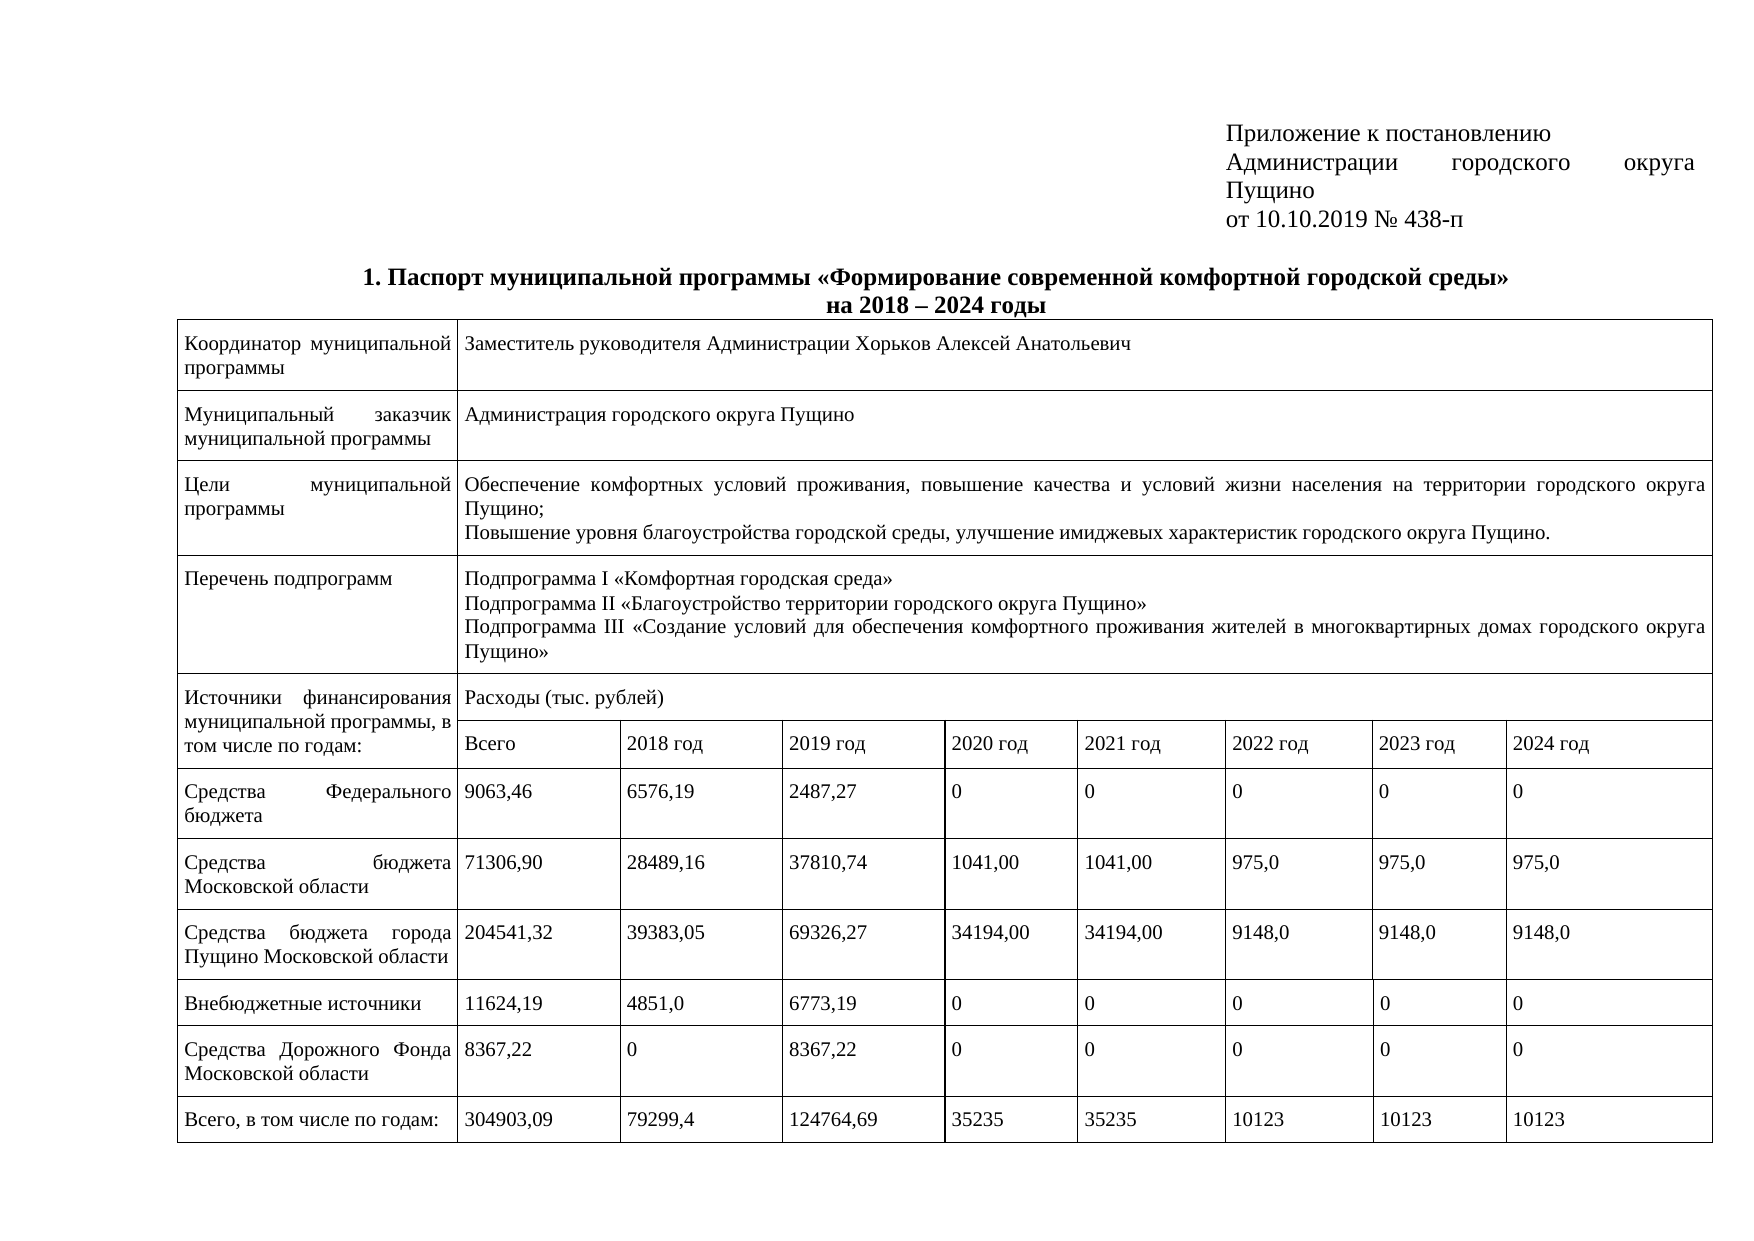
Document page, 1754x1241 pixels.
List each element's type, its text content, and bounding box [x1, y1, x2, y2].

table_cell 2024 год [1507, 721, 1712, 768]
table_cell 0 [1226, 1026, 1373, 1096]
table_cell Источники финансирования муниципальной программы, в том числе по годам: [178, 674, 457, 768]
table_cell 9148,0 [1373, 910, 1506, 979]
table_cell 9063,46 [458, 769, 620, 838]
table_cell Внебюджетные источники [178, 980, 457, 1025]
table_cell 2018 год [621, 721, 782, 768]
table_cell 2019 год [783, 721, 944, 768]
table_cell 204541,32 [458, 910, 620, 979]
table_cell Администрация городского округа Пущино [458, 391, 1712, 460]
table_cell 35235 [946, 1097, 1077, 1142]
table_cell 0 [1507, 980, 1712, 1025]
text Администрации городского округа Пущино [1226, 147, 1695, 204]
table_cell Перечень подпрограмм [178, 556, 457, 673]
table_cell Средства бюджета Московской области [178, 839, 457, 908]
table_cell Подпрограмма I «Комфортная городская среда» Подпрограмма II «Благоустройство территории городского округа Пущино» Подпрограмма III «Создание условий для обеспечения комфортного проживания жителей в многоквартирных домах городского округа Пущино» [458, 556, 1712, 673]
text Приложение к постановлению [1226, 118, 1695, 147]
table_cell Муниципальный заказчик муниципальной программы [178, 391, 457, 460]
table_cell 0 [1507, 769, 1712, 838]
table_cell 2021 год [1078, 721, 1225, 768]
table_cell Средства Федерального бюджета [178, 769, 457, 838]
table_cell 0 [621, 1026, 782, 1096]
table_cell 11624,19 [458, 980, 620, 1025]
table_cell 34194,00 [946, 910, 1077, 979]
table_cell 2020 год [946, 721, 1077, 768]
table_cell 9148,0 [1507, 910, 1712, 979]
table_cell 4851,0 [621, 980, 782, 1025]
table_cell 2022 год [1226, 721, 1372, 768]
table_cell 28489,16 [621, 839, 782, 908]
table_cell 124764,69 [783, 1097, 944, 1142]
table_cell Всего, в том числе по годам: [178, 1097, 457, 1142]
table_cell Обеспечение комфортных условий проживания, повышение качества и условий жизни населения на территории городского округа Пущино; Повышение уровня благоустройства городской среды, улучшение имиджевых характеристик городского округа Пущино. [458, 461, 1712, 555]
table_cell 0 [1373, 769, 1506, 838]
table_cell Расходы (тыс. рублей) [458, 674, 1712, 719]
table_cell 6773,19 [783, 980, 944, 1025]
table_header Координатор муниципальной программы [178, 320, 457, 390]
table_cell 34194,00 [1078, 910, 1225, 979]
table_cell 0 [1507, 1026, 1712, 1096]
table_cell 0 [1078, 1026, 1225, 1096]
table_cell Всего [458, 721, 620, 768]
table_cell 39383,05 [621, 910, 782, 979]
table_cell Средства бюджета города Пущино Московской области [178, 910, 457, 979]
table_cell 975,0 [1507, 839, 1712, 908]
table_cell 975,0 [1226, 839, 1372, 908]
table_header Заместитель руководителя Администрации Хорьков Алексей Анатольевич [458, 320, 1712, 390]
table_cell Средства Дорожного Фонда Московской области [178, 1026, 457, 1096]
table_cell 0 [946, 1026, 1077, 1096]
text от 10.10.2019 № 438-п [1226, 204, 1695, 233]
table_cell 10123 [1374, 1097, 1506, 1142]
table_cell 304903,09 [458, 1097, 620, 1142]
table_cell 6576,19 [621, 769, 782, 838]
table_cell 71306,90 [458, 839, 620, 908]
table_cell 0 [946, 769, 1077, 838]
table_cell 79299,4 [621, 1097, 782, 1142]
table_cell 0 [1374, 980, 1506, 1025]
table_cell 69326,27 [783, 910, 944, 979]
table_cell Цели муниципальной программы [178, 461, 457, 555]
table_cell 1041,00 [1078, 839, 1225, 908]
text на 2018 – 2024 годы [177, 291, 1695, 319]
table_cell 0 [946, 980, 1077, 1025]
table_cell 0 [1226, 769, 1372, 838]
table_cell 8367,22 [783, 1026, 944, 1096]
table_cell 2023 год [1373, 721, 1506, 768]
table_cell 37810,74 [783, 839, 944, 908]
table_cell 0 [1374, 1026, 1506, 1096]
table_cell 8367,22 [458, 1026, 620, 1096]
table_cell 0 [1078, 980, 1225, 1025]
table_cell 2487,27 [783, 769, 944, 838]
table_cell 35235 [1078, 1097, 1225, 1142]
table_cell 0 [1078, 769, 1225, 838]
table_cell 0 [1226, 980, 1373, 1025]
table_cell 10123 [1226, 1097, 1373, 1142]
text 1. Паспорт муниципальной программы «Формирование современной комфортной городской среды» [177, 262, 1695, 291]
table_cell 1041,00 [946, 839, 1077, 908]
table_cell 975,0 [1373, 839, 1506, 908]
table_cell 9148,0 [1226, 910, 1372, 979]
table_cell 10123 [1507, 1097, 1712, 1142]
